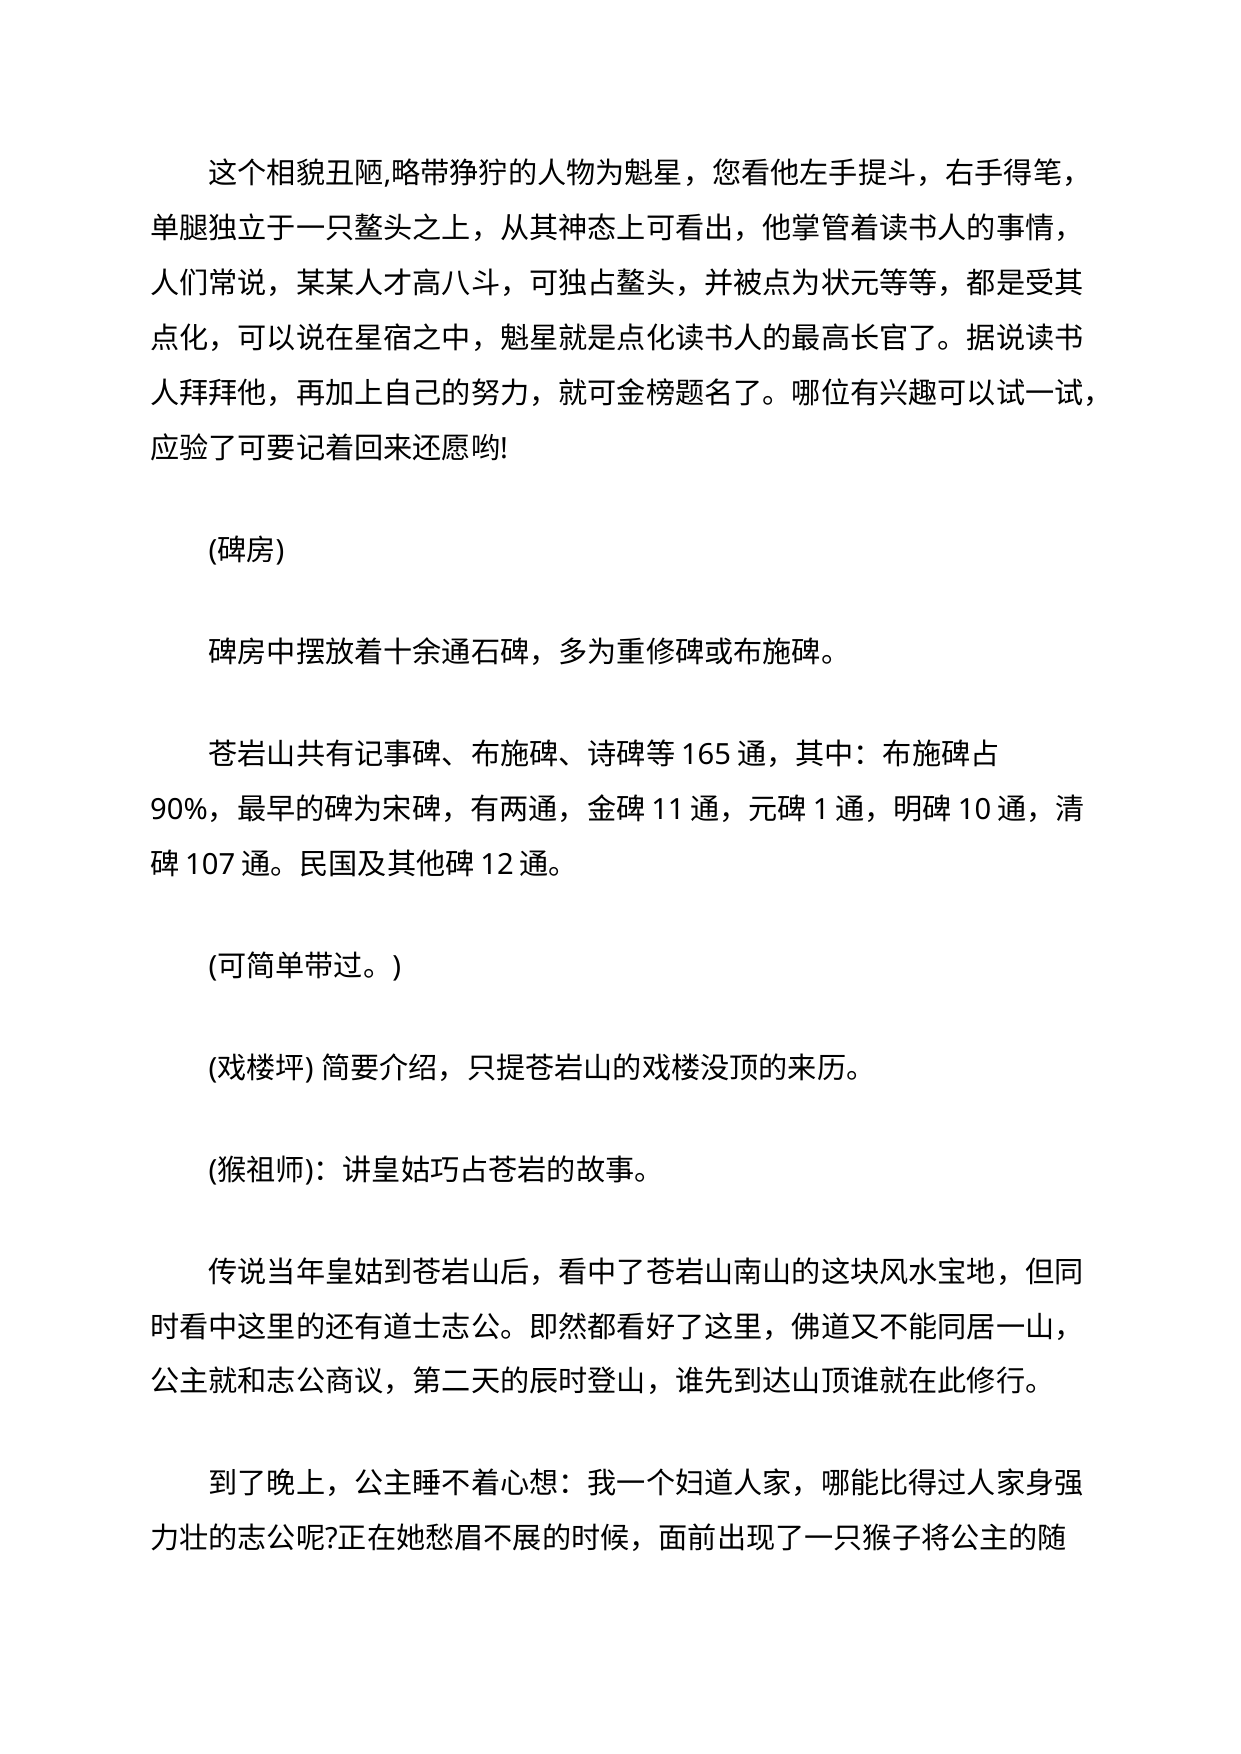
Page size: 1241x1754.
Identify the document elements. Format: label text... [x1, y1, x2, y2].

text (猴祖师)：讲皇姑巧占苍岩的故事。 [150, 1146, 1090, 1189]
text 这个相貌丑陋,略带狰狞的人物为魁星，您看他左手提斗，右手得笔，单腿独立于一只鳌头之上，从其神态上可看出，他掌管着读书人的事情，人们常说，某某人才高八斗，可独占鳌头，并被点为状元等等，都是受其点化，可以说在星宿之中，魁星就是点化读书人的最高长官了。据说读书人拜拜他，再加上自己的努力，就可金榜题名了。哪位有兴趣可以试一试，应验了可要记着回来还愿哟! [150, 150, 1090, 467]
text 苍岩山共有记事碑、布施碑、诗碑等165通，其中：布施碑占90%，最早的碑为宋碑，有两通，金碑11通，元碑1通，明碑10通，清碑107通。民国及其他碑12通。 [150, 730, 1090, 883]
text 碑房中摆放着十余通石碑，多为重修碑或布施碑。 [150, 628, 1090, 671]
text (碑房) [150, 527, 1090, 569]
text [150, 1460, 1090, 1557]
text 传说当年皇姑到苍岩山后，看中了苍岩山南山的这块风水宝地，但同时看中这里的还有道士志公。即然都看好了这里，佛道又不能同居一山，公主就和志公商议，第二天的辰时登山，谁先到达山顶谁就在此修行。 [150, 1248, 1090, 1400]
text (可简单带过。) [150, 942, 1090, 985]
text (戏楼坪) 简要介绍，只提苍岩山的戏楼没顶的来历。 [150, 1044, 1090, 1087]
